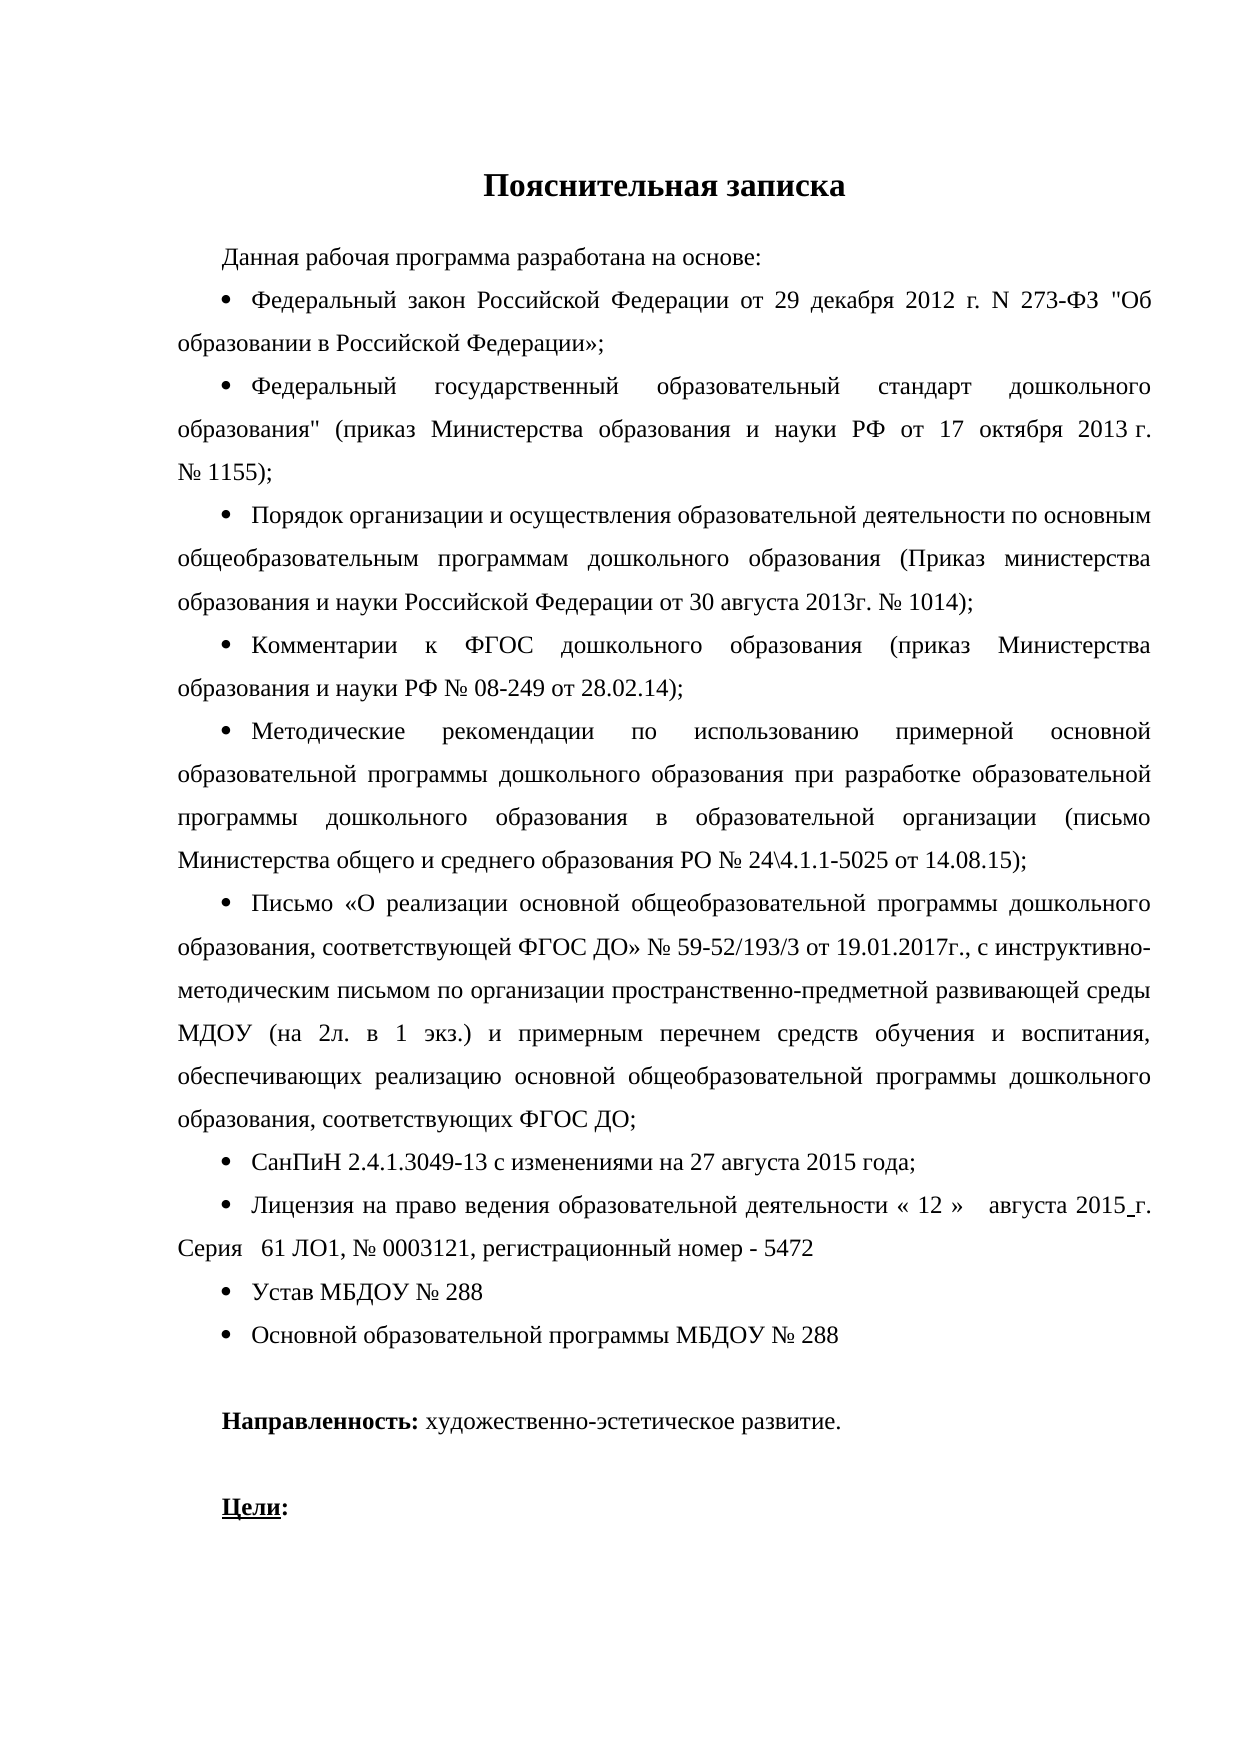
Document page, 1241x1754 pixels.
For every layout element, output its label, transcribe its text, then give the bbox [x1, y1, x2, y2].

list Устав МБДОУ № 288 [177, 1277, 1152, 1305]
list Письмо «О реализации основной общеобразовательной программы дошкольного образования, соответствующей ФГОС ДО» № 59-52/193/3 от 19.01.2017г., с инструктивно-методическим письмом по организации пространственно-предметной развивающей среды МДОУ (на 2л. в 1 экз.) и примерным перечнем средств обучения и воспитания, обеспечивающих реализацию основной общеобразовательной программы дошкольного образования, соответствующих ФГОС ДО; [177, 888, 1152, 1133]
text Данная рабочая программа разработана на основе: [177, 242, 1152, 270]
list СанПиН 2.4.1.3049-13 с изменениями на 27 августа 2015 года; [177, 1147, 1152, 1176]
list Методические рекомендации по использованию примерной основной образовательной программы дошкольного образования при разработке образовательной программы дошкольного образования в образовательной организации (письмо Министерства общего и среднего образования РО № 24\4.1.1-5025 от 14.08.15); [177, 716, 1152, 874]
list Федеральный закон Российской Федерации от 29 декабря 2012 г. N 273-ФЗ "Об образовании в Российской Федерации»; [177, 285, 1152, 357]
text Цели: [177, 1492, 1152, 1521]
list Комментарии к ФГОС дошкольного образования (приказ Министерства образования и науки РФ № 08-249 от 28.02.14); [177, 630, 1152, 702]
list Порядок организации и осуществления образовательной деятельности по основным общеобразовательным программам дошкольного образования (Приказ министерства образования и науки Российской Федерации от 30 августа 2013г. № 1014); [177, 500, 1152, 615]
list Лицензия на право ведения образовательной деятельности « 12 » августа 2015 г. Серия 61 ЛО1, № 0003121, регистрационный номер - 5472 [177, 1190, 1152, 1262]
list Основной образовательной программы МБДОУ № 288 [177, 1320, 1152, 1348]
text Пояснительная записка [177, 165, 1152, 203]
list Федеральный государственный образовательный стандарт дошкольного образования" (приказ Министерства образования и науки РФ от 17 октября 2013 г. № 1155); [177, 371, 1152, 486]
text Направленность: художественно-эстетическое развитие. [177, 1406, 1152, 1435]
